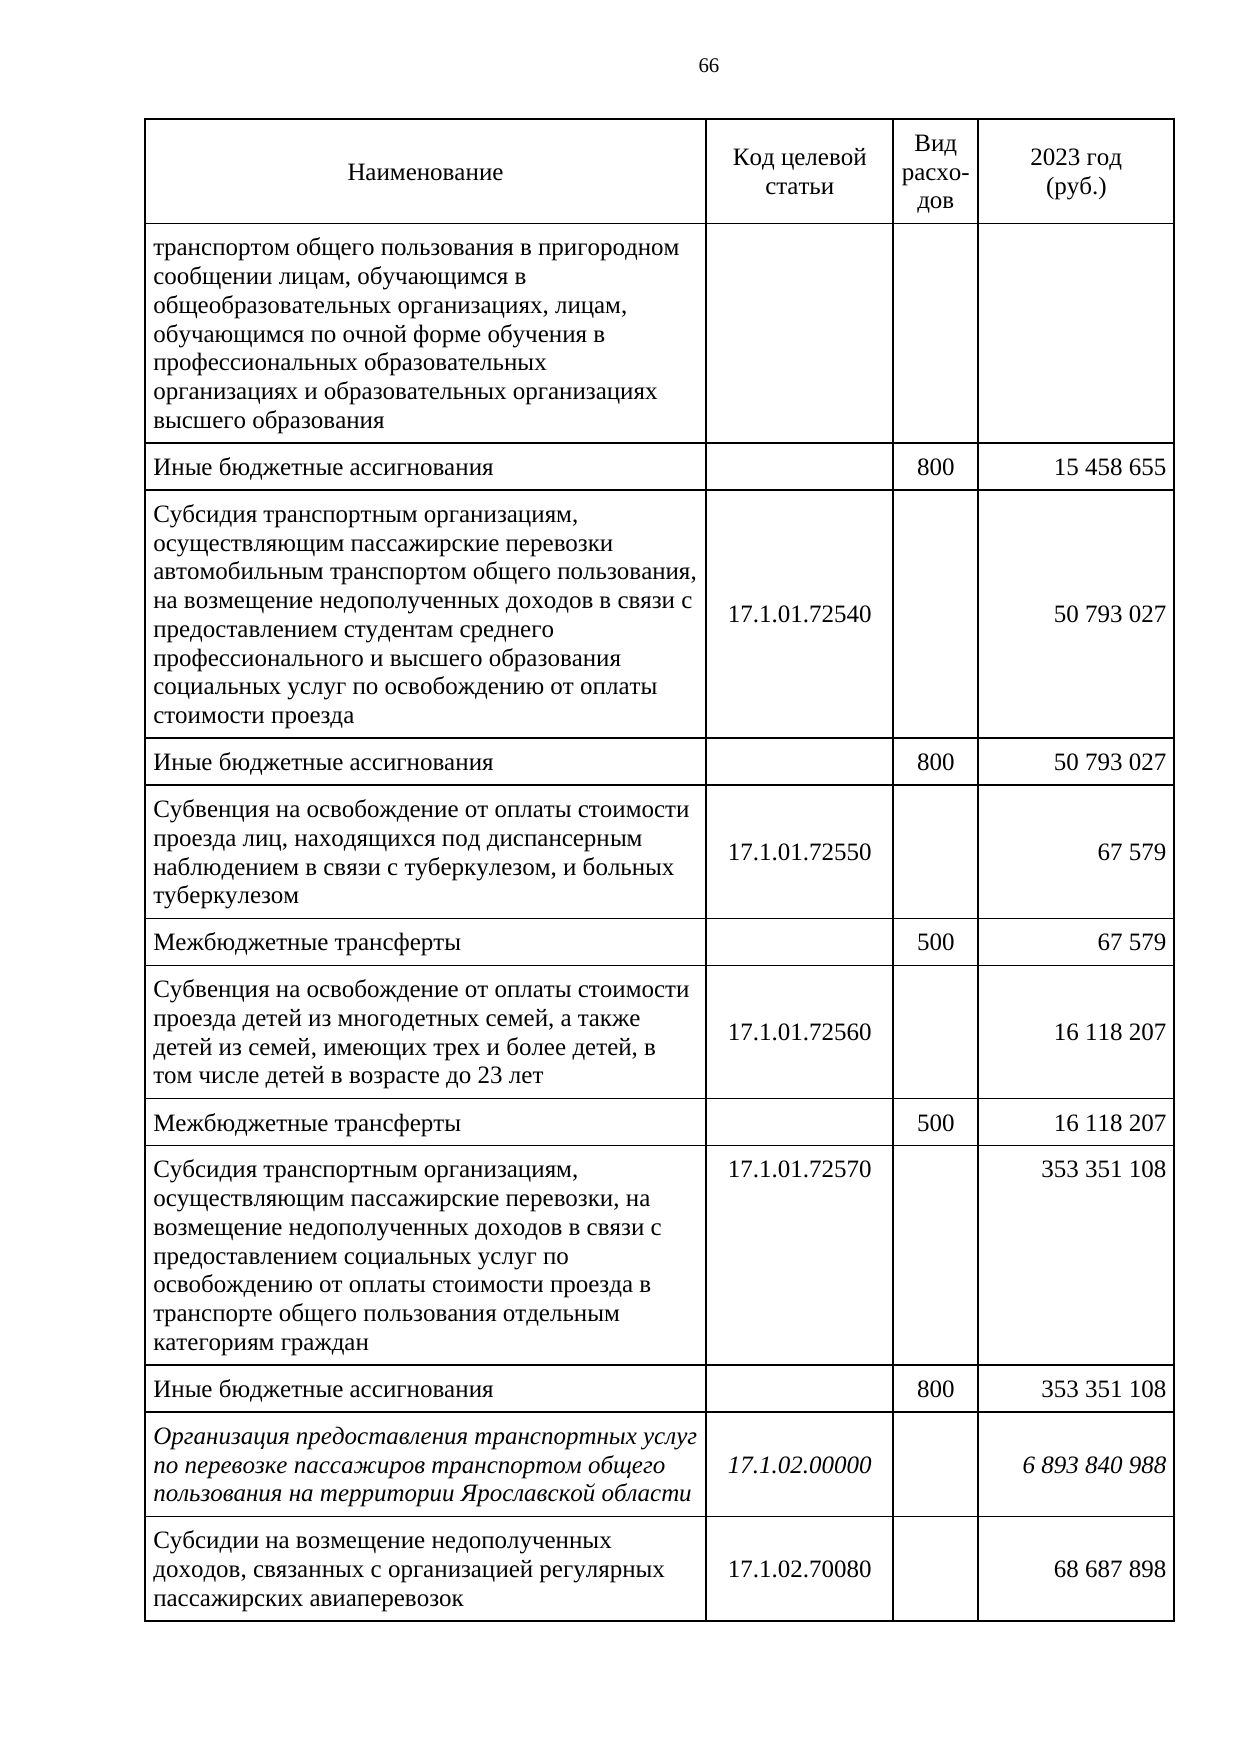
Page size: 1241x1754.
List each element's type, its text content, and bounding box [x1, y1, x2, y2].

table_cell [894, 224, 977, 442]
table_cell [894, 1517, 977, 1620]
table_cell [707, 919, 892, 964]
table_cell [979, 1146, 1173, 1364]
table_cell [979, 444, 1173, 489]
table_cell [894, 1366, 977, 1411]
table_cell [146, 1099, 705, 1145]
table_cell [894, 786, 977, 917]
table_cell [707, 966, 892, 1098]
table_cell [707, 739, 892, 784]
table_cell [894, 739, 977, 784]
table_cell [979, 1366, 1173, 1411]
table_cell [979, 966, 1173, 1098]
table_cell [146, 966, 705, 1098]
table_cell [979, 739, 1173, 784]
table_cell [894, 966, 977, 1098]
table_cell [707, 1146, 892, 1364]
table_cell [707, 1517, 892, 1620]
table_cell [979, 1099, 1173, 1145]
table_header Наименование [146, 120, 705, 223]
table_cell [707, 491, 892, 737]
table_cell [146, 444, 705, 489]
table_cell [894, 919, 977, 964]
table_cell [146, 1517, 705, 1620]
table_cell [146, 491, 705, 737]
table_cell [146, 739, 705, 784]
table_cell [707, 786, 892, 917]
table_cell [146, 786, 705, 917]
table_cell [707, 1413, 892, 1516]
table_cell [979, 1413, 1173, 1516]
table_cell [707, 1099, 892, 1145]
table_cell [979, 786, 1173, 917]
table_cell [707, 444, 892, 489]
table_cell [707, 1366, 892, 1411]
table_header Вид расхо-дов [894, 120, 977, 223]
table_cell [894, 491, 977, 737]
table_header Код целевой статьи [707, 120, 892, 223]
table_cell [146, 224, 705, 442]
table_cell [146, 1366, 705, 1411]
table_header 2023 год (руб.) [979, 120, 1173, 223]
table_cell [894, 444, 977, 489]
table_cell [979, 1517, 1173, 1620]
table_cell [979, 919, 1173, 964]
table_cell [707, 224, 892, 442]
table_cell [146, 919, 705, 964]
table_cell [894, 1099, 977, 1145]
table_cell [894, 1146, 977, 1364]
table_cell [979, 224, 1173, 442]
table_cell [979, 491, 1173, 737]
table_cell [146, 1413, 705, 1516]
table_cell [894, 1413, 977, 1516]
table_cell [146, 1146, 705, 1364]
